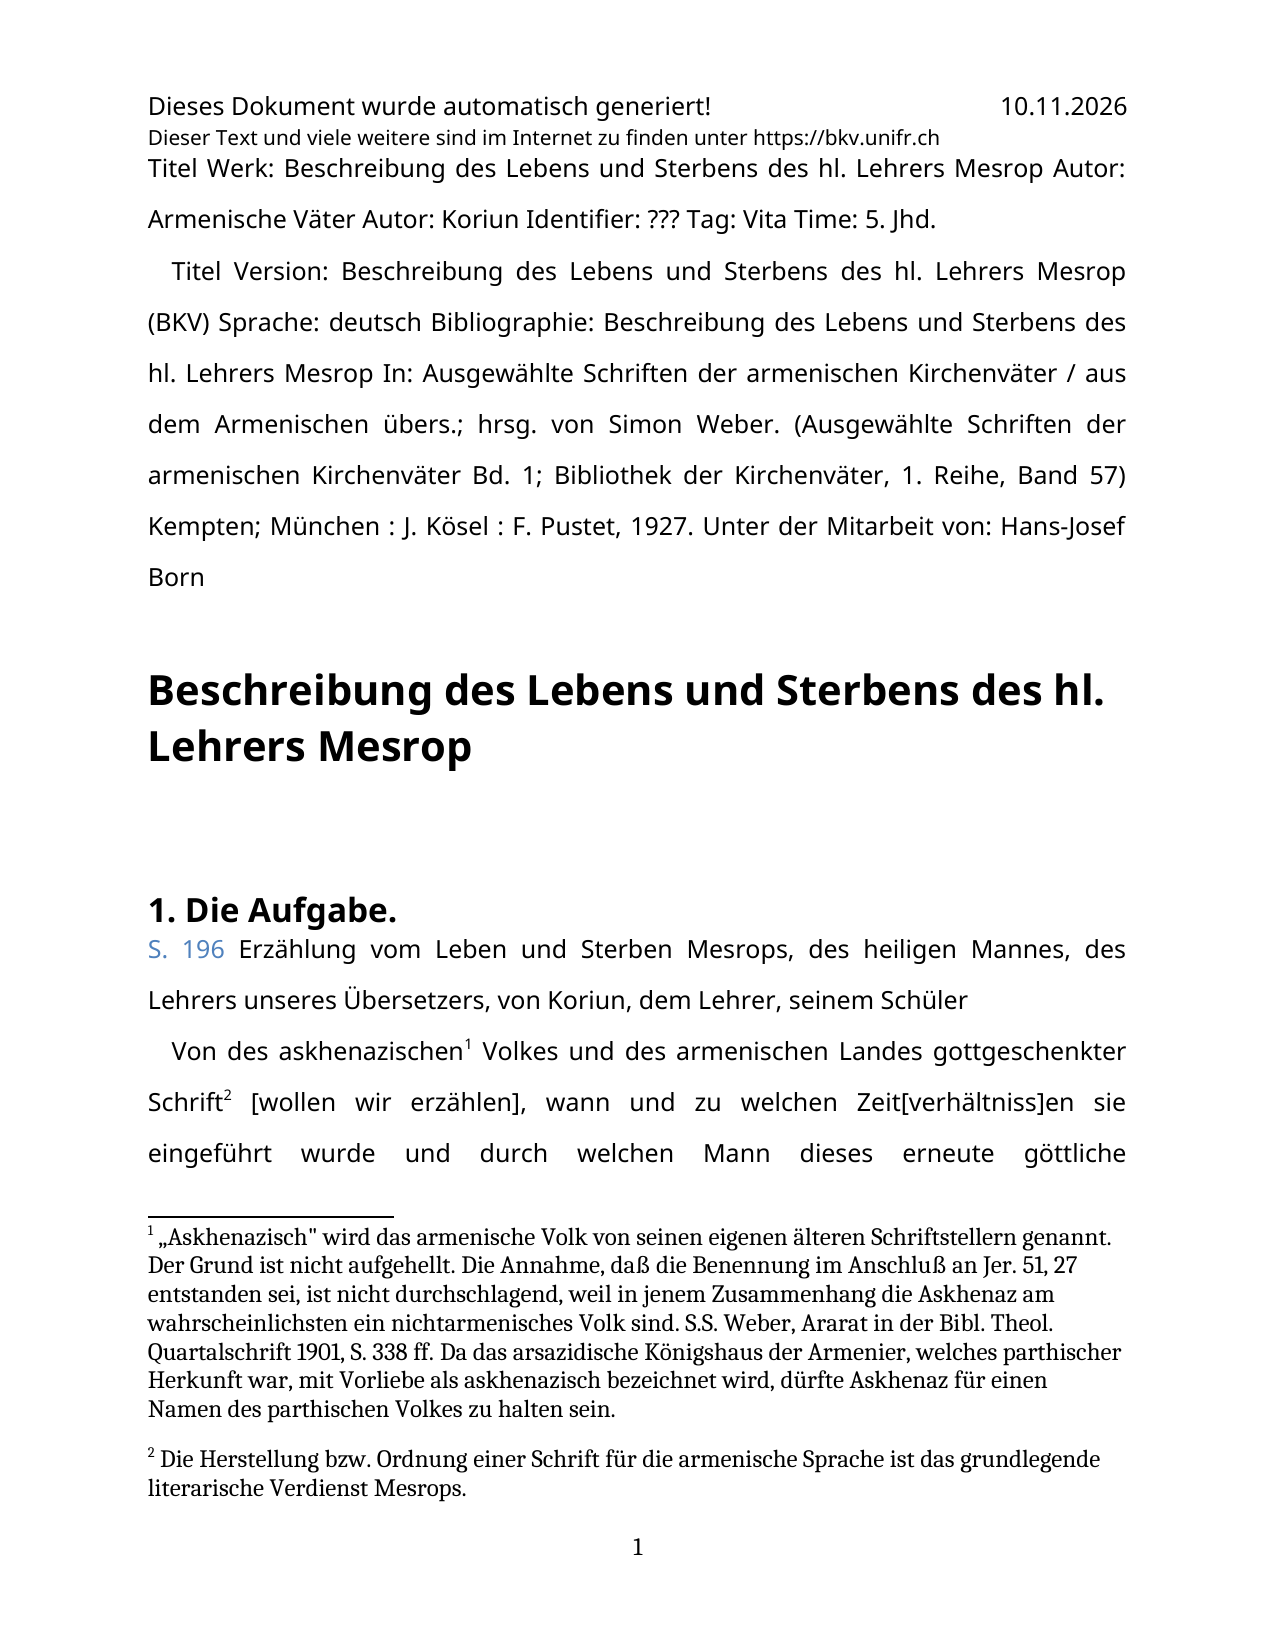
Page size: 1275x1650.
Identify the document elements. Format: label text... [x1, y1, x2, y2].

text Titel Version: Beschreibung des Lebens und Sterbens des hl. Lehrers Mesrop (BKV) Sprache: deutsch Bibliographie: Beschreibung des Lebens und Sterbens des hl. Lehrers Mesrop In: Ausgewählte Schriften der armenischen Kirchenväter / aus dem Armenischen übers.; hrsg. von Simon Weber. (Ausgewählte Schriften der armenischen Kirchenväter Bd. 1; Bibliothek der Kirchenväter, 1. Reihe, Band 57) Kempten; München : J. Kösel : F. Pustet, 1927. Unter der Mitarbeit von: Hans-Josef Born [148, 253, 1127, 593]
text Titel Werk: Beschreibung des Lebens und Sterbens des hl. Lehrers Mesrop Autor: Armenische Väter Autor: Koriun Identifier: ??? Tag: Vita Time: 5. Jhd. [148, 151, 1127, 236]
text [148, 1034, 1127, 1170]
subtitle 1. Die Aufgabe. [148, 886, 1127, 932]
text S. 196 Erzählung vom Leben und Sterben Mesrops, des heiligen Mannes, des Lehrers unseres Übersetzers, von Koriun, dem Lehrer, seinem Schüler [148, 932, 1127, 1017]
subtitle Beschreibung des Lebens und Sterbens des hl. Lehrers Mesrop [148, 660, 1127, 774]
